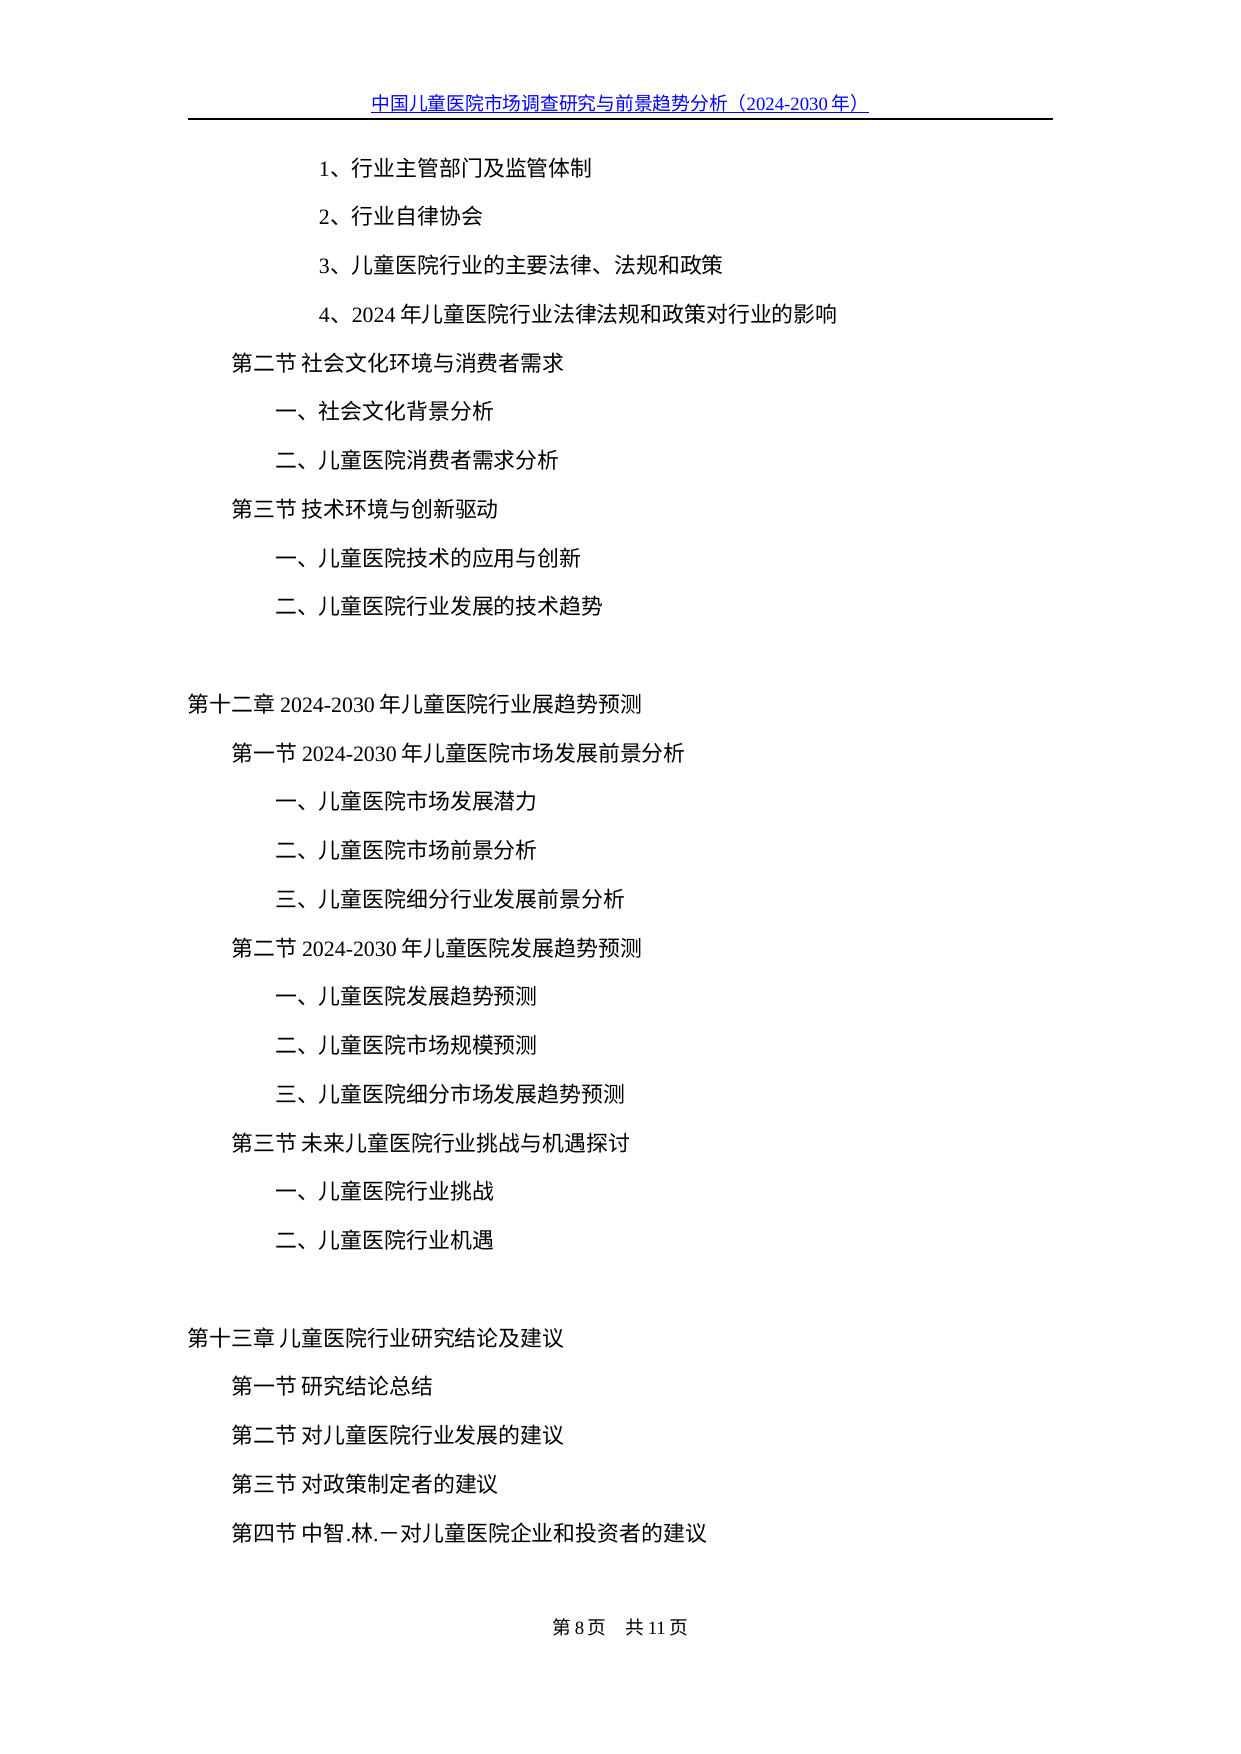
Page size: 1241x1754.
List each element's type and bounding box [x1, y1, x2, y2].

text [187, 150, 1053, 1548]
